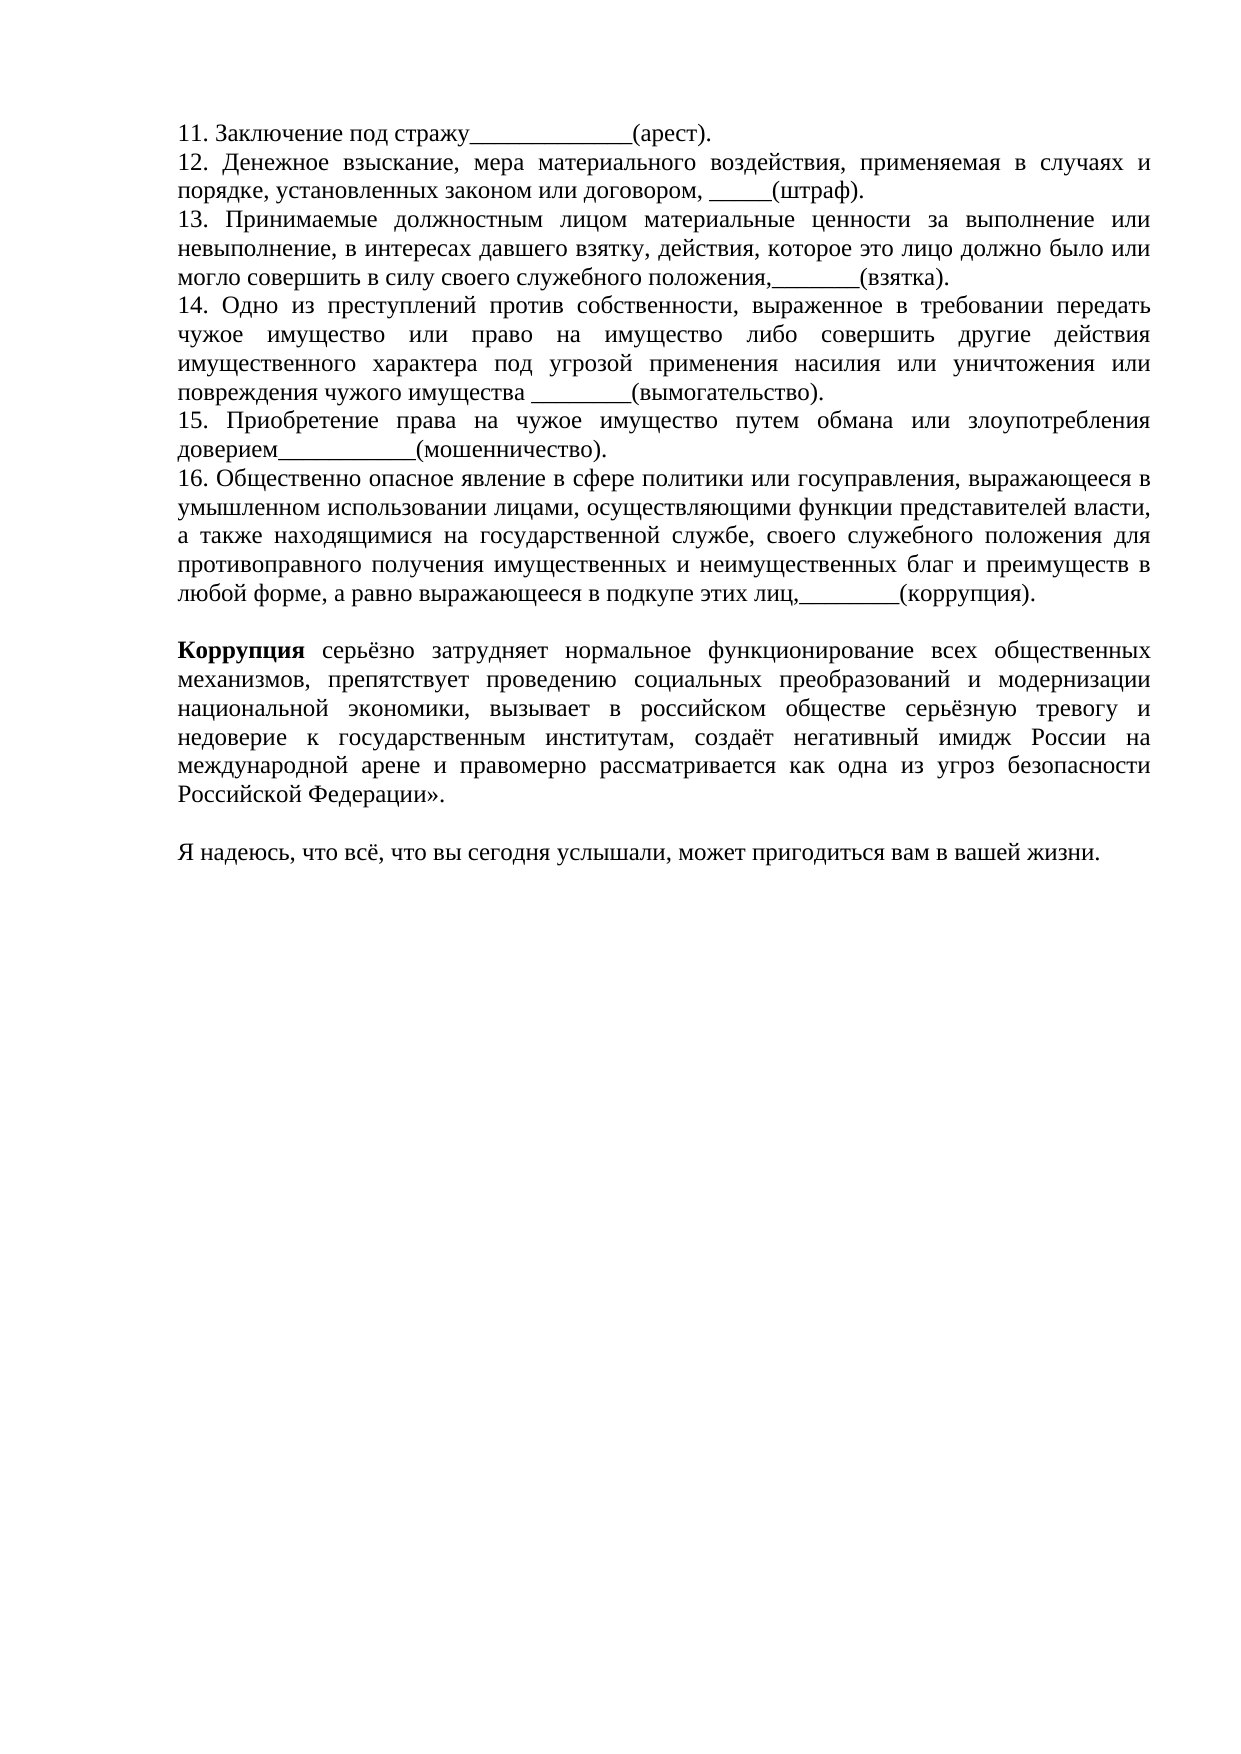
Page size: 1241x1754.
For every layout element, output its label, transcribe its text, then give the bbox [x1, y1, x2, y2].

text 13. Принимаемые должностным лицом материальные ценности за выполнение или невыполнение, в интересах давшего взятку, действия, которое это лицо должно было или могло совершить в силу своего служебного положения,_______(взятка). [177, 204, 1152, 291]
text Коррупция серьёзно затрудняет нормальное функционирование всех общественных механизмов, препятствует проведению социальных преобразований и модернизации национальной экономики, вызывает в российском обществе серьёзную тревогу и недоверие к государственным институтам, создаёт негативный имидж России на международной арене и правомерно рассматривается как одна из угроз безопасности Российской Федерации». [177, 636, 1152, 808]
text 15. Приобретение права на чужое имущество путем обмана или злоупотребления доверием___________(мошенничество). [177, 406, 1152, 463]
text 12. Денежное взыскание, мера материального воздействия, применяемая в случаях и порядке, установленных законом или договором, _____(штраф). [177, 147, 1152, 204]
text 11. Заключение под стражу_____________(арест). [177, 118, 1152, 147]
text Я надеюсь, что всё, что вы сегодня услышали, может пригодиться вам в вашей жизни. [177, 837, 1152, 866]
text 16. Общественно опасное явление в сфере политики или госуправления, выражающееся в умышленном использовании лицами, осуществляющими функции представителей власти, а также находящимися на государственной службе, своего служебного положения для противоправного получения имущественных и неимущественных благ и преимуществ в любой форме, а равно выражающееся в подкупе этих лиц,________(коррупция). [177, 463, 1152, 607]
text 14. Одно из преступлений против собственности, выраженное в требовании передать чужое имущество или право на имущество либо совершить другие действия имущественного характера под угрозой применения насилия или уничтожения или повреждения чужого имущества ________(вымогательство). [177, 291, 1152, 406]
